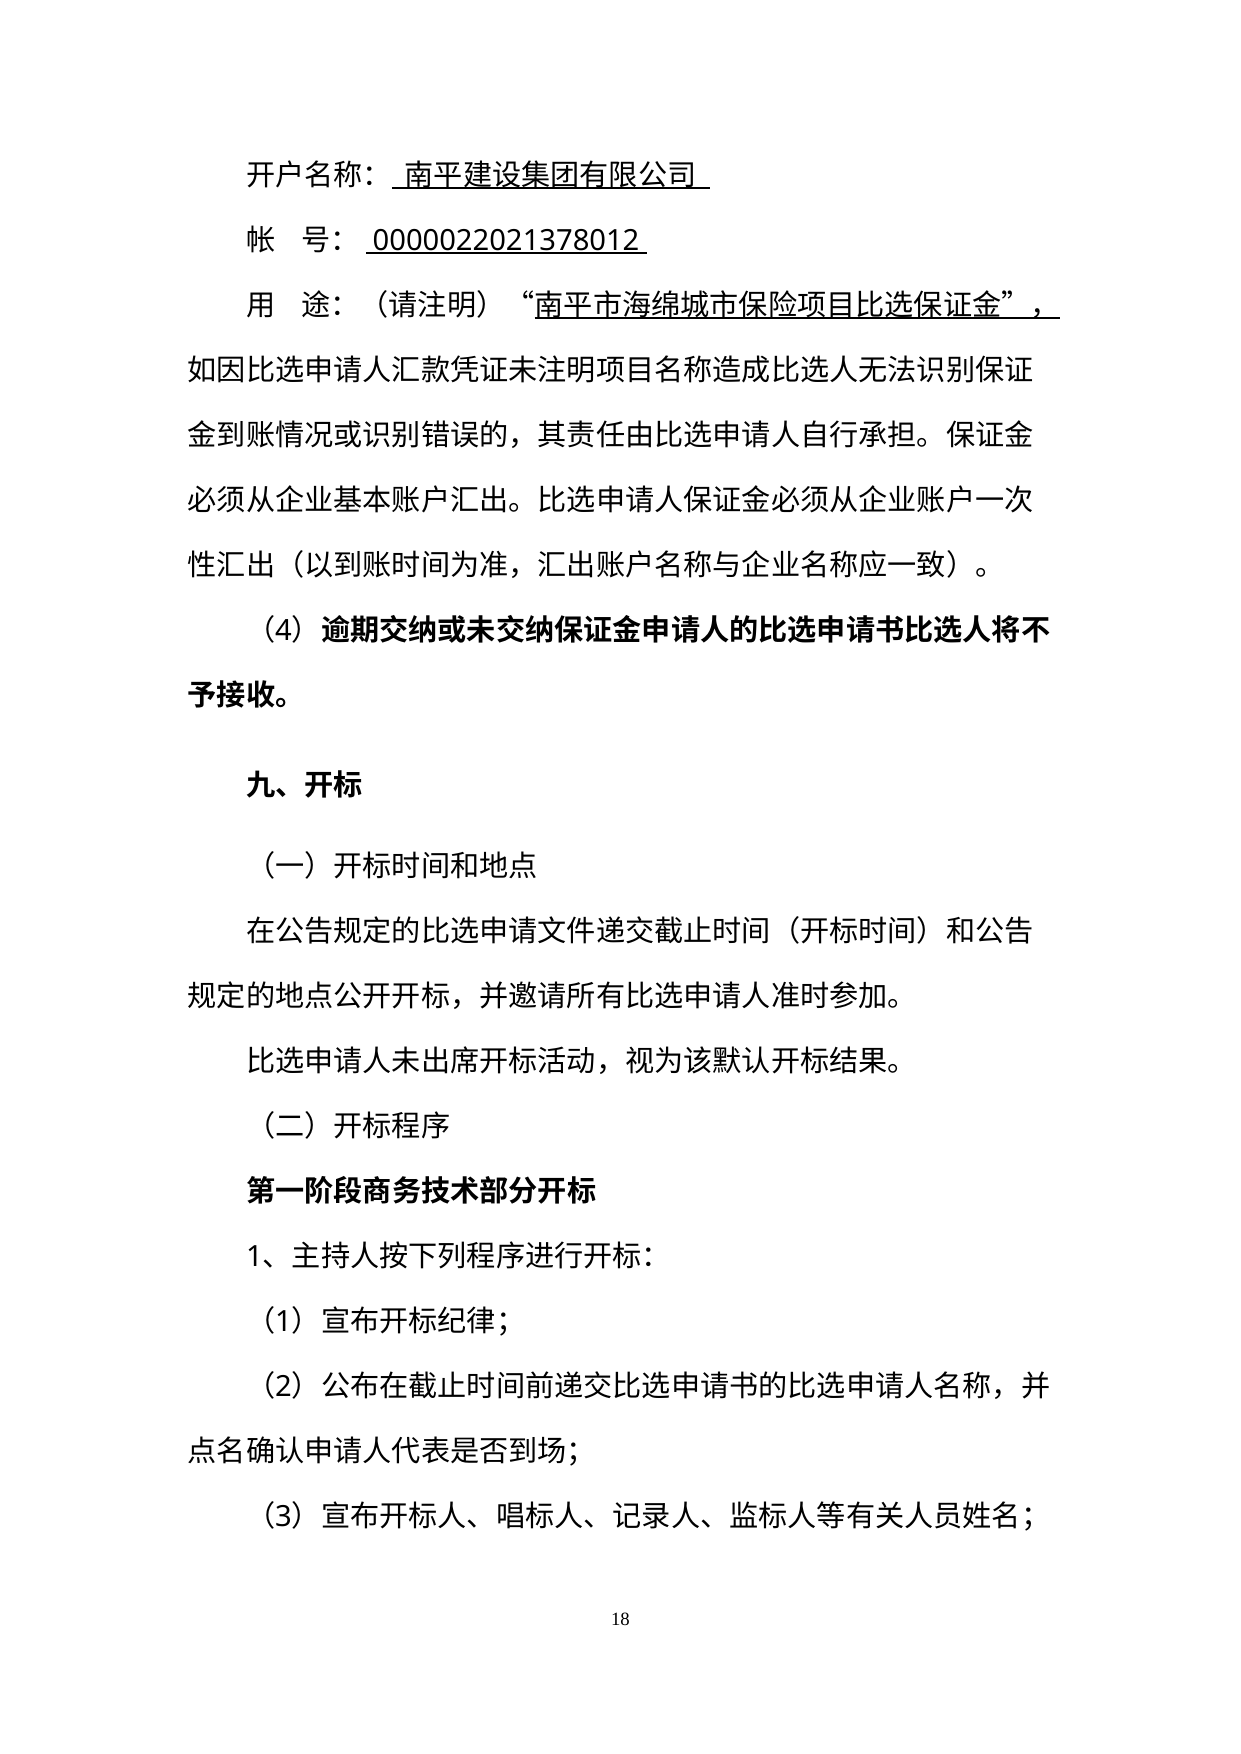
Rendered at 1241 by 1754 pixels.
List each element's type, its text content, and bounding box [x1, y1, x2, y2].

text （一）开标时间和地点 [187, 831, 1053, 896]
text 开户名称： 南平建设集团有限公司 [187, 140, 1053, 205]
text 帐 号： 0000022021378012 [187, 205, 1053, 270]
text 第一阶段商务技术部分开标 [187, 1156, 1053, 1221]
text 比选申请人未出席开标活动，视为该默认开标结果。 [187, 1026, 1053, 1091]
text （1）宣布开标纪律； [187, 1286, 1053, 1351]
text （2）公布在截止时间前递交比选申请书的比选申请人名称，并点名确认申请人代表是否到场； [187, 1351, 1053, 1481]
subtitle 九、开标 [187, 750, 1053, 815]
text （4）逾期交纳或未交纳保证金申请人的比选申请书比选人将不予接收。 [187, 595, 1053, 725]
text 在公告规定的比选申请文件递交截止时间（开标时间）和公告规定的地点公开开标，并邀请所有比选申请人准时参加。 [187, 896, 1053, 1026]
text （二）开标程序 [187, 1091, 1053, 1156]
text （3）宣布开标人、唱标人、记录人、监标人等有关人员姓名； [187, 1481, 1053, 1546]
text 1、主持人按下列程序进行开标： [187, 1221, 1053, 1286]
text 用 途：（请注明）“南平市海绵城市保险项目比选保证金”，如因比选申请人汇款凭证未注明项目名称造成比选人无法识别保证金到账情况或识别错误的，其责任由比选申请人自行承担。保证金必须从企业基本账户汇出。比选申请人保证金必须从企业账户一次性汇出（以到账时间为准，汇出账户名称与企业名称应一致）。 [187, 270, 1053, 595]
